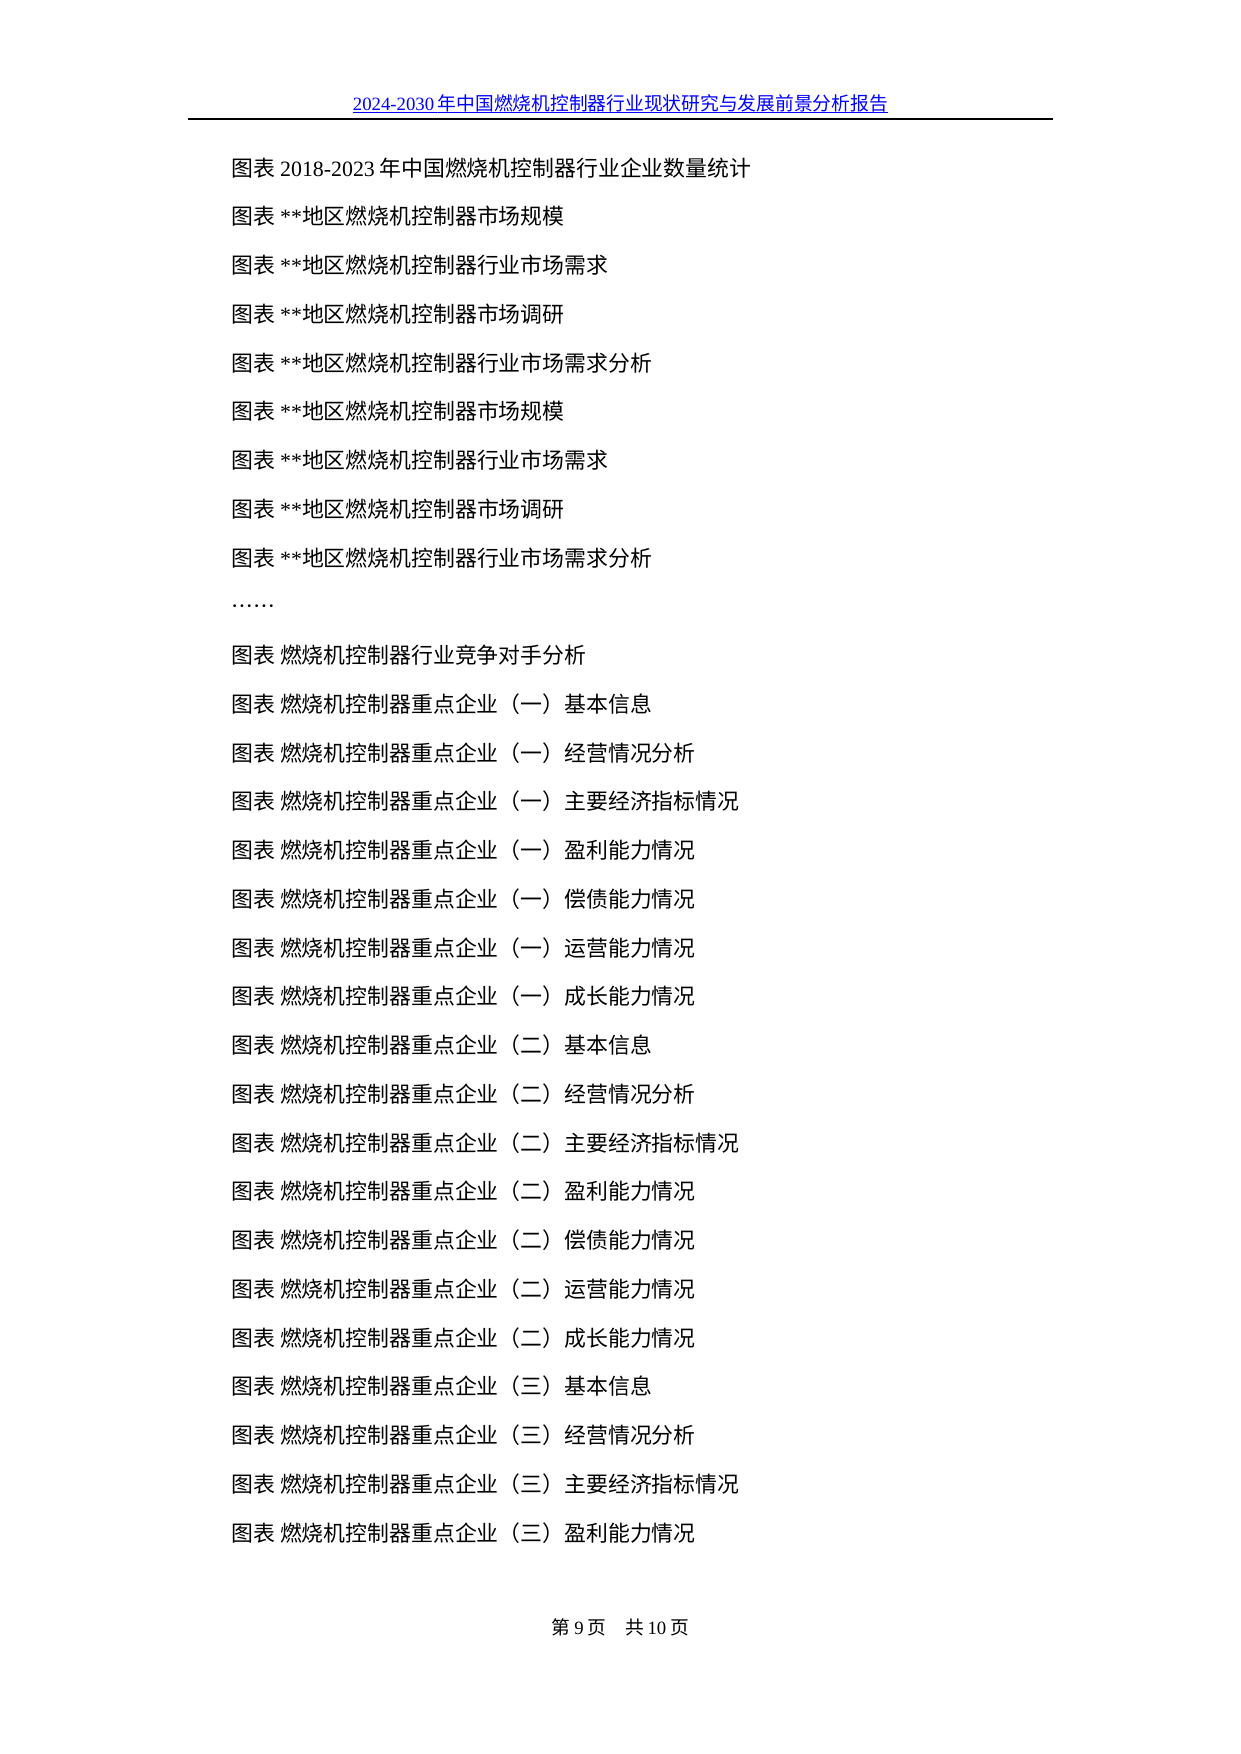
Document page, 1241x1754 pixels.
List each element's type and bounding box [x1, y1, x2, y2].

text [187, 150, 1053, 1548]
